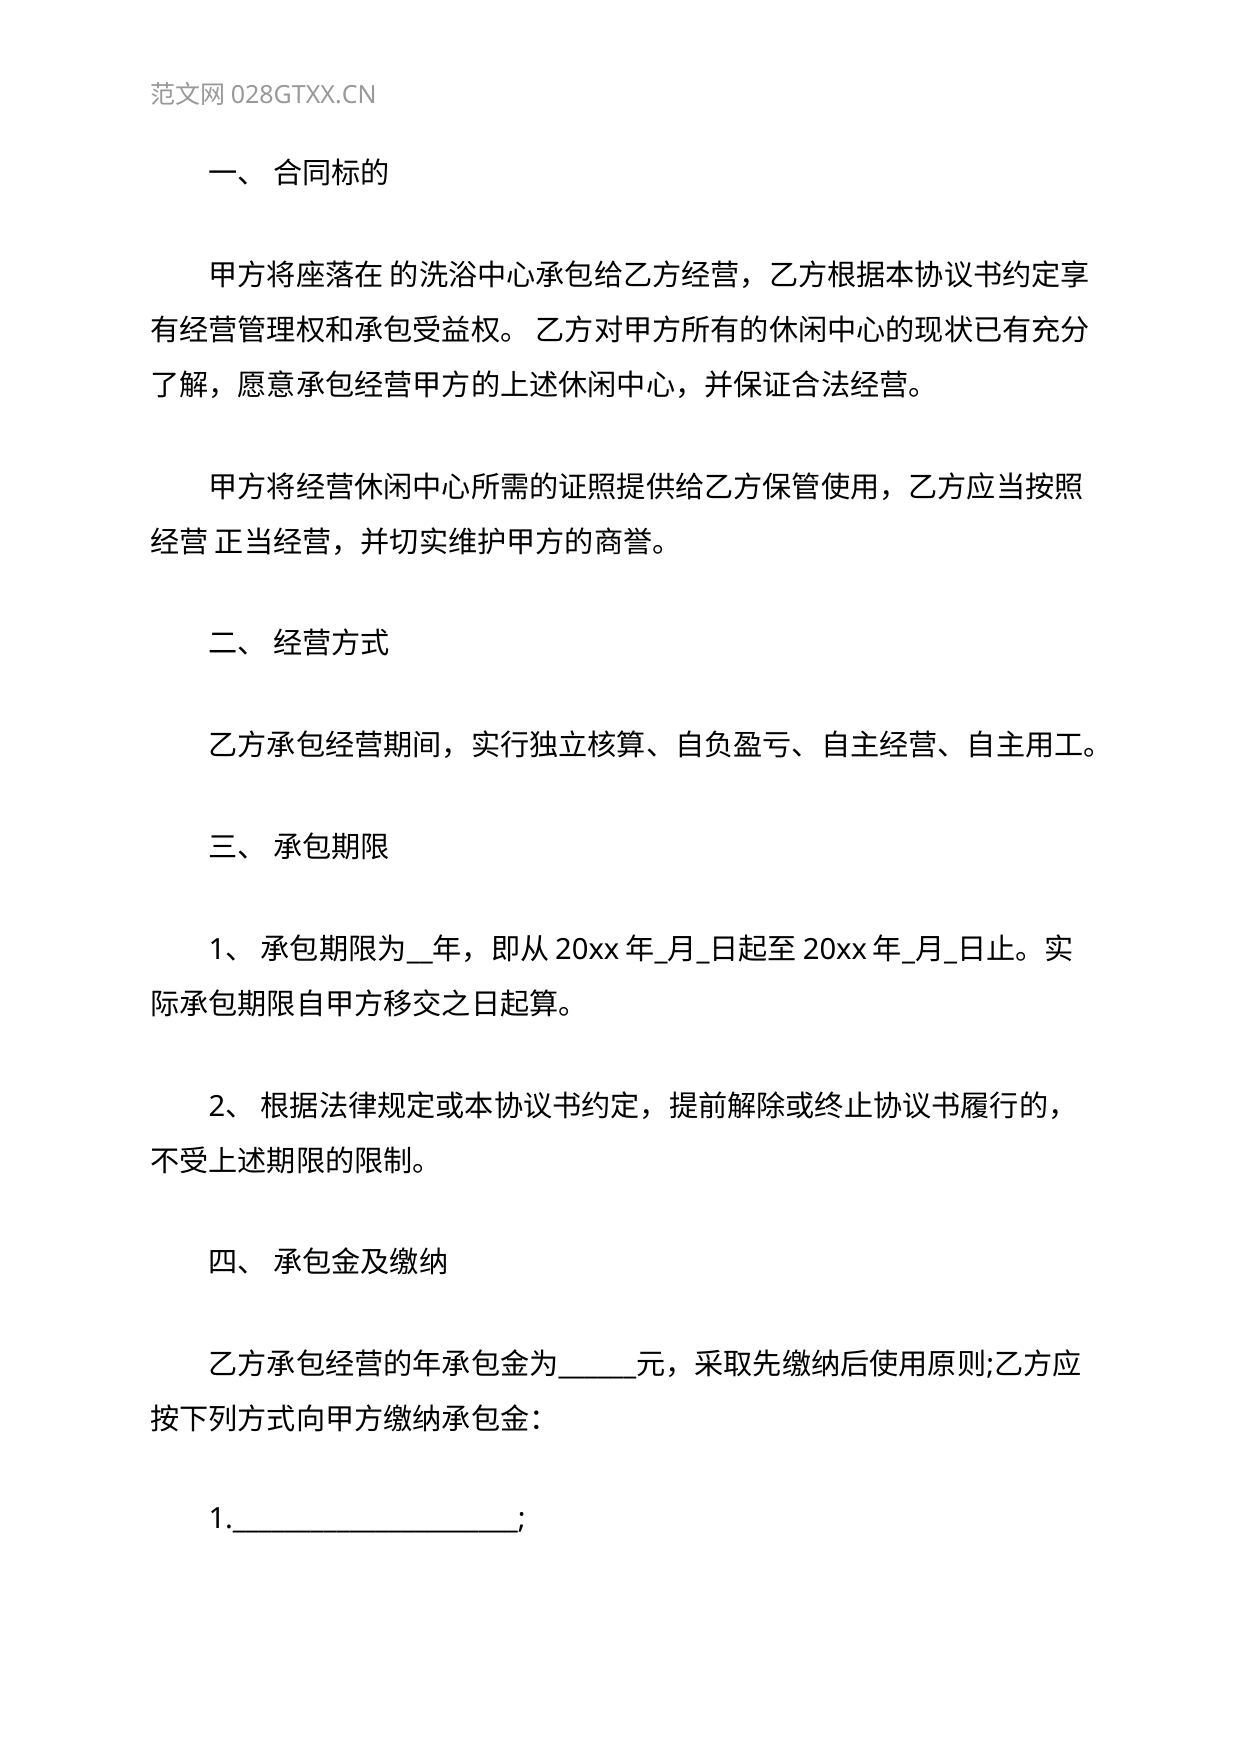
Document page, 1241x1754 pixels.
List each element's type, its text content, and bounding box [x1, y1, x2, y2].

text 乙方承包经营期间，实行独立核算、自负盈亏、自主经营、自主用工。 [150, 722, 1090, 764]
text 甲方将座落在 的洗浴中心承包给乙方经营，乙方根据本协议书约定享有经营管理权和承包受益权。 乙方对甲方所有的休闲中心的现状已有充分了解，愿意承包经营甲方的上述休闲中心，并保证合法经营。 [150, 252, 1090, 404]
text 一、 合同标的 [150, 150, 1090, 192]
text 1、 承包期限为__年，即从20xx年_月_日起至20xx年_月_日止。实际承包期限自甲方移交之日起算。 [150, 925, 1090, 1023]
text 三、 承包期限 [150, 823, 1090, 866]
text 2、 根据法律规定或本协议书约定，提前解除或终止协议书履行的，不受上述期限的限制。 [150, 1082, 1090, 1179]
text 甲方将经营休闲中心所需的证照提供给乙方保管使用，乙方应当按照经营 正当经营，并切实维护甲方的商誉。 [150, 463, 1090, 561]
text 二、 经营方式 [150, 620, 1090, 662]
text 四、 承包金及缴纳 [150, 1239, 1090, 1281]
text 乙方承包经营的年承包金为______元，采取先缴纳后使用原则;乙方应按下列方式向甲方缴纳承包金： [150, 1341, 1090, 1438]
text 1.______________________; [150, 1497, 1090, 1537]
